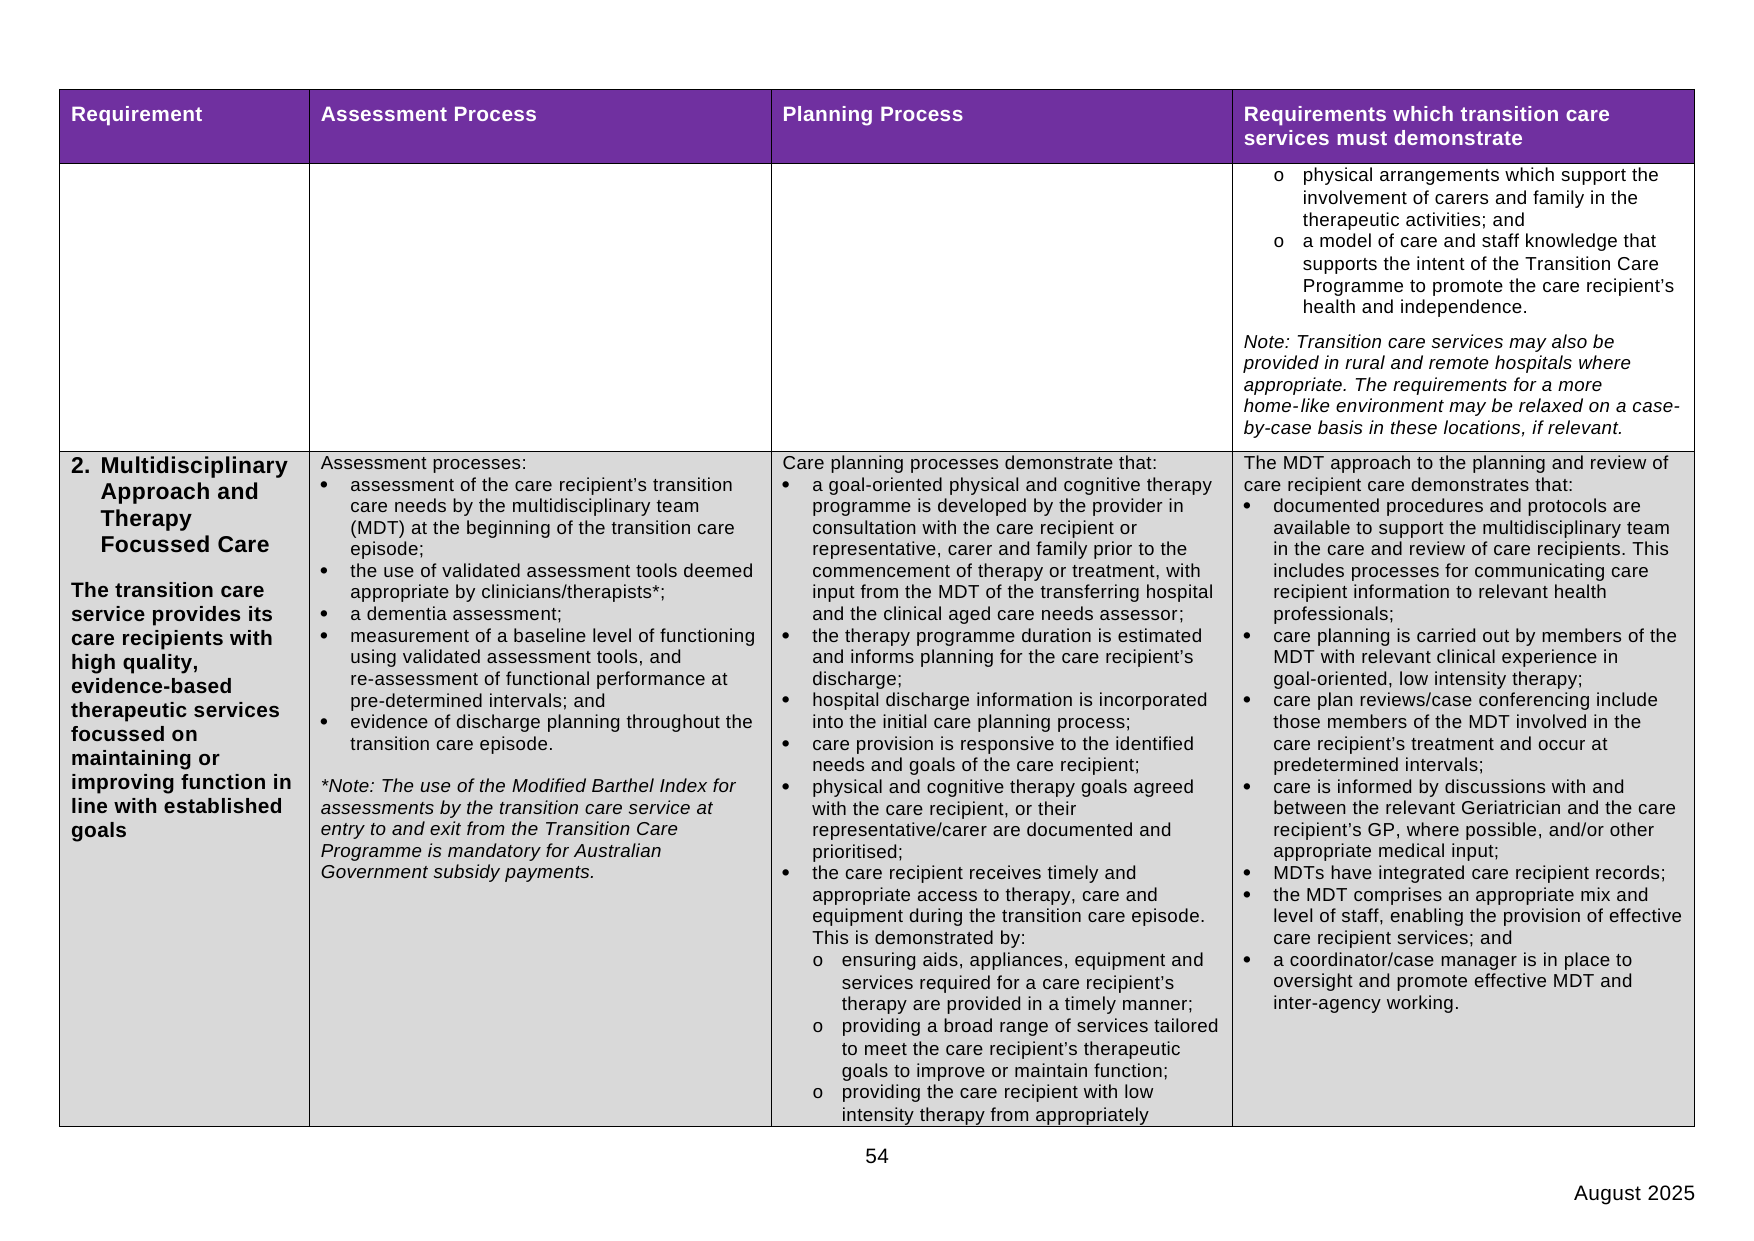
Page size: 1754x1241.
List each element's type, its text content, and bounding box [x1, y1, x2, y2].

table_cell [60, 452, 309, 1126]
table_header Requirements which transition care services must demonstrate [1233, 90, 1694, 163]
table_header Assessment Process [310, 90, 771, 163]
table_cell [772, 164, 1232, 451]
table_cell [310, 164, 771, 451]
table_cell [60, 164, 309, 451]
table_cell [310, 452, 771, 1126]
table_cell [772, 452, 1232, 1126]
table_header Requirement [60, 90, 309, 163]
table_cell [1233, 452, 1694, 1126]
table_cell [1233, 164, 1694, 451]
table_header Planning Process [772, 90, 1232, 163]
